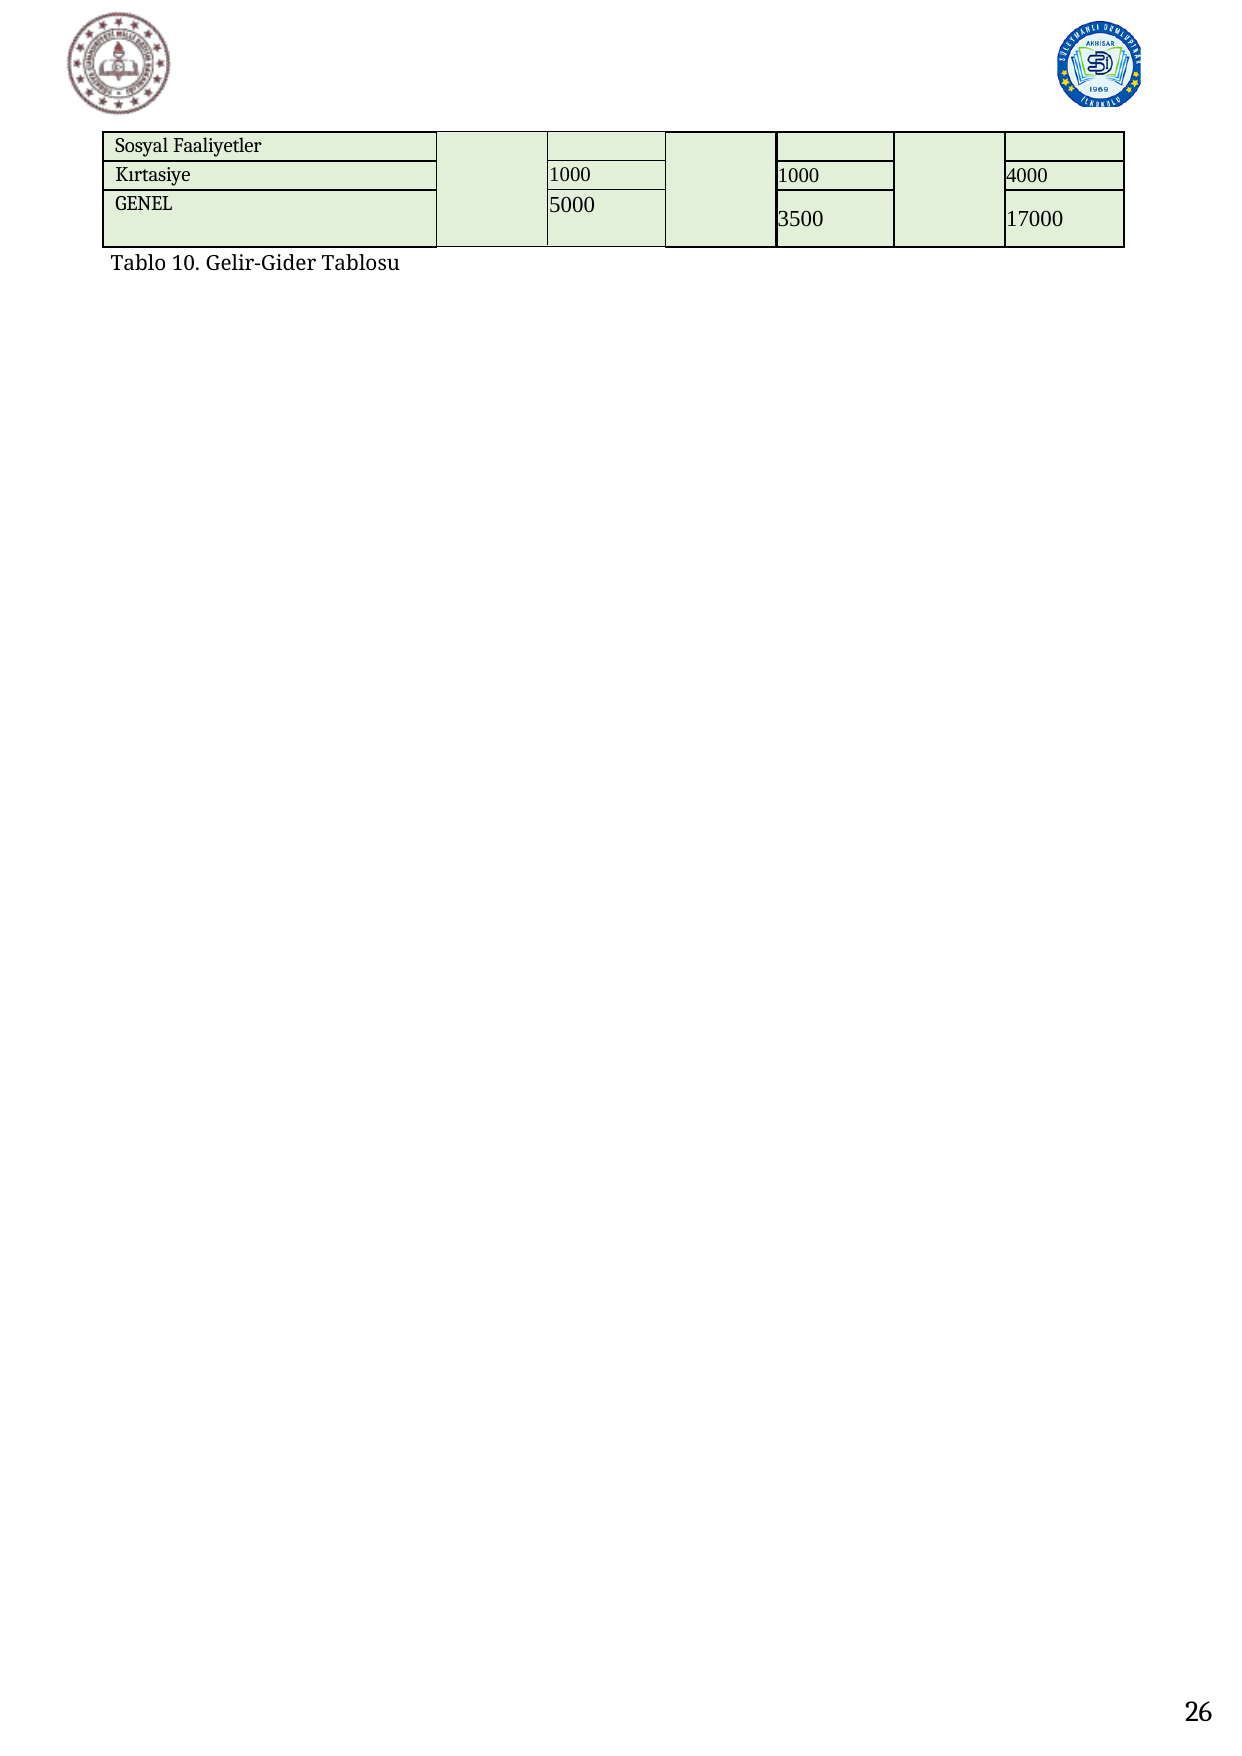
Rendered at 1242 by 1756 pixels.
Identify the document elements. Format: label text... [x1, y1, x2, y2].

table_cell [778, 133, 893, 160]
table_cell [1006, 133, 1123, 160]
table_cell Kırtasiye [104, 162, 436, 189]
table_cell 1000 [778, 162, 893, 189]
picture [1056, 21, 1140, 106]
table_cell 4000 [1006, 162, 1123, 189]
text Tablo 10. Gelir-Gider Tablosu [2, 248, 1223, 276]
table_cell 17000 [1006, 191, 1123, 246]
table_cell GENEL [104, 191, 436, 246]
picture [64, 10, 173, 117]
table_cell Sosyal Faaliyetler [104, 133, 436, 160]
table_cell 5000 [548, 190, 665, 246]
table_cell [548, 132, 665, 160]
table_cell 3500 [778, 191, 893, 246]
table_cell 1000 [548, 161, 665, 189]
